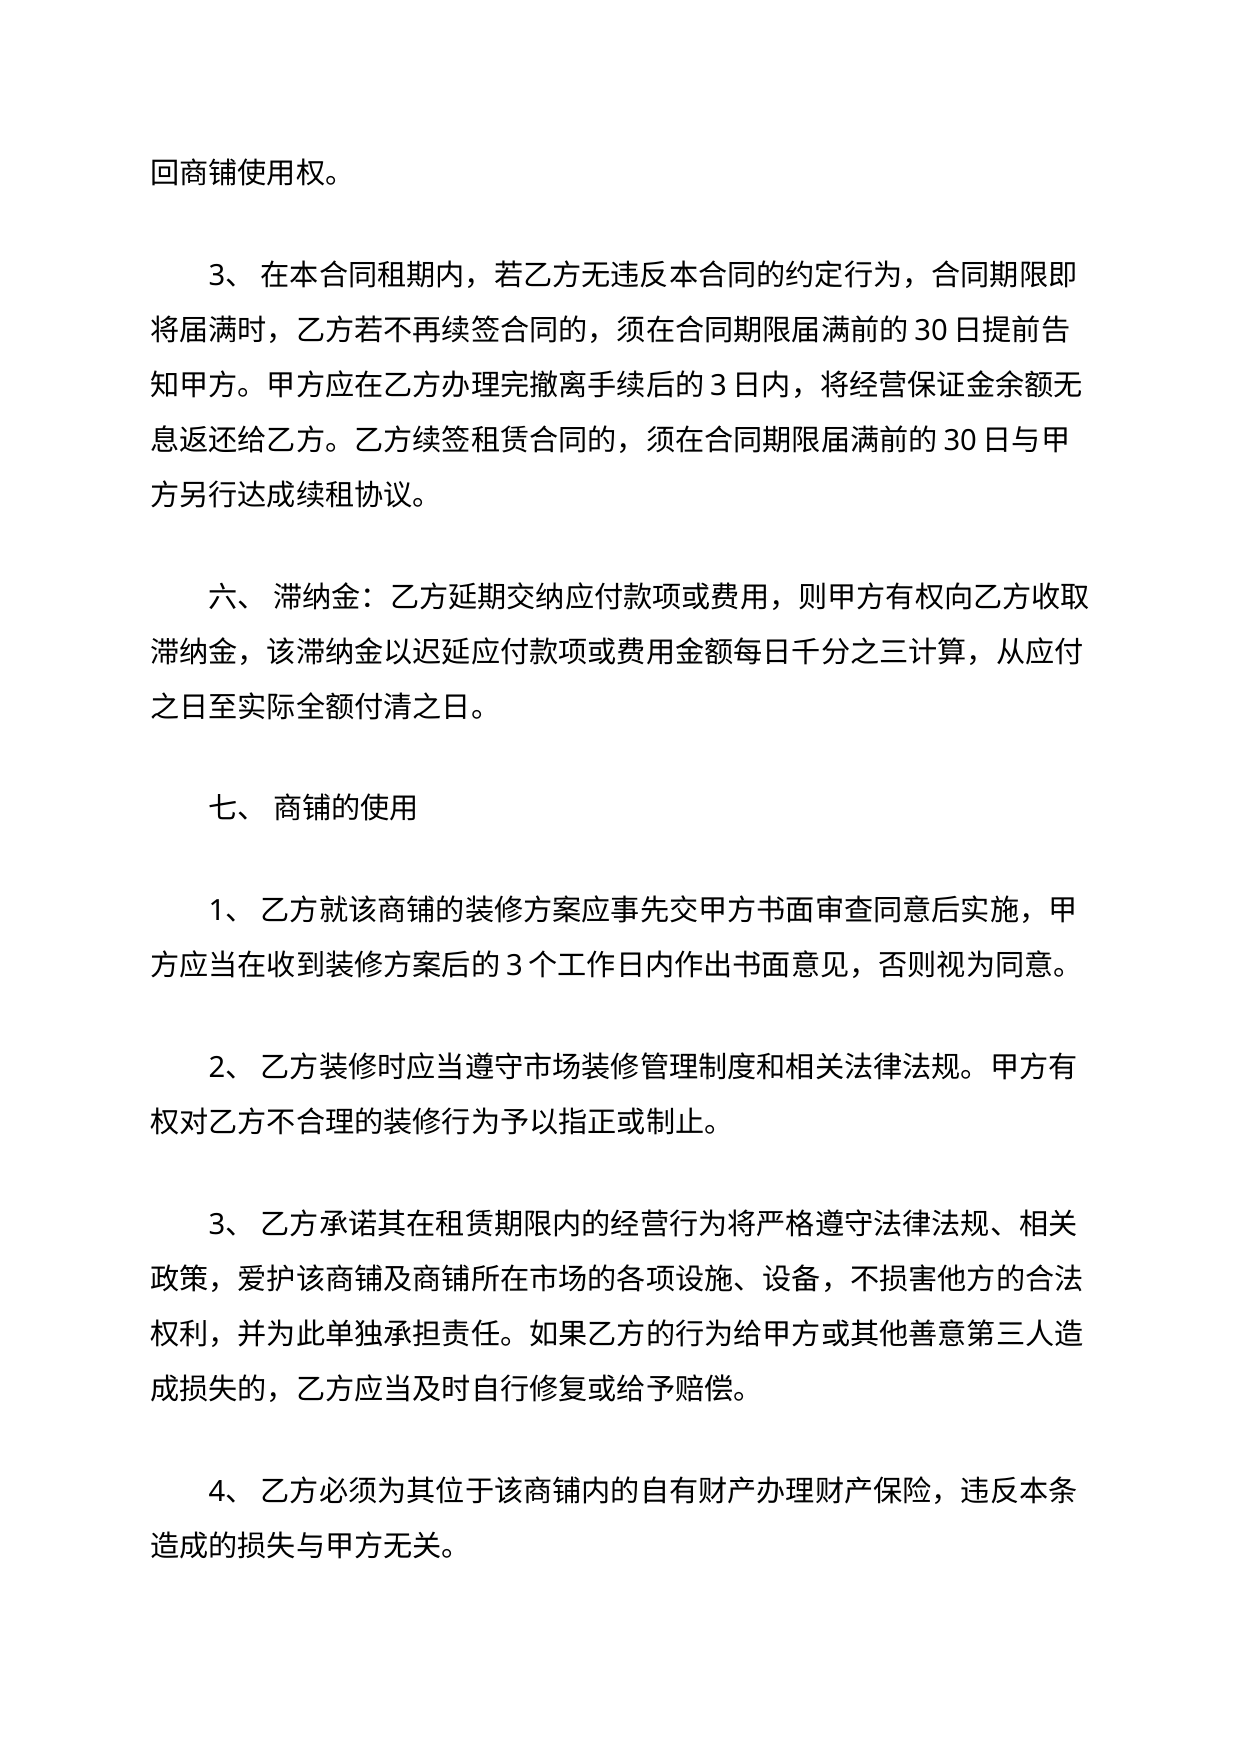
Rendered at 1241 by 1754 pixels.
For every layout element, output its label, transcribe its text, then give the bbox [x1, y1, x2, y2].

text 3、 在本合同租期内，若乙方无违反本合同的约定行为，合同期限即将届满时，乙方若不再续签合同的，须在合同期限届满前的30日提前告知甲方。甲方应在乙方办理完撤离手续后的3日内，将经营保证金余额无息返还给乙方。乙方续签租赁合同的，须在合同期限届满前的30日与甲方另行达成续租协议。 [150, 252, 1090, 514]
text 1、 乙方就该商铺的装修方案应事先交甲方书面审查同意后实施，甲方应当在收到装修方案后的3个工作日内作出书面意见，否则视为同意。 [150, 887, 1090, 984]
text 七、 商铺的使用 [150, 785, 1090, 827]
text 4、 乙方必须为其位于该商铺内的自有财产办理财产保险，违反本条造成的损失与甲方无关。 [150, 1467, 1090, 1564]
text 2、 乙方装修时应当遵守市场装修管理制度和相关法律法规。甲方有权对乙方不合理的装修行为予以指正或制止。 [150, 1044, 1090, 1141]
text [150, 150, 1090, 192]
text 六、 滞纳金：乙方延期交纳应付款项或费用，则甲方有权向乙方收取滞纳金，该滞纳金以迟延应付款项或费用金额每日千分之三计算，从应付之日至实际全额付清之日。 [150, 573, 1090, 726]
text 3、 乙方承诺其在租赁期限内的经营行为将严格遵守法律法规、相关政策，爱护该商铺及商铺所在市场的各项设施、设备，不损害他方的合法权利，并为此单独承担责任。如果乙方的行为给甲方或其他善意第三人造成损失的，乙方应当及时自行修复或给予赔偿。 [150, 1201, 1090, 1408]
